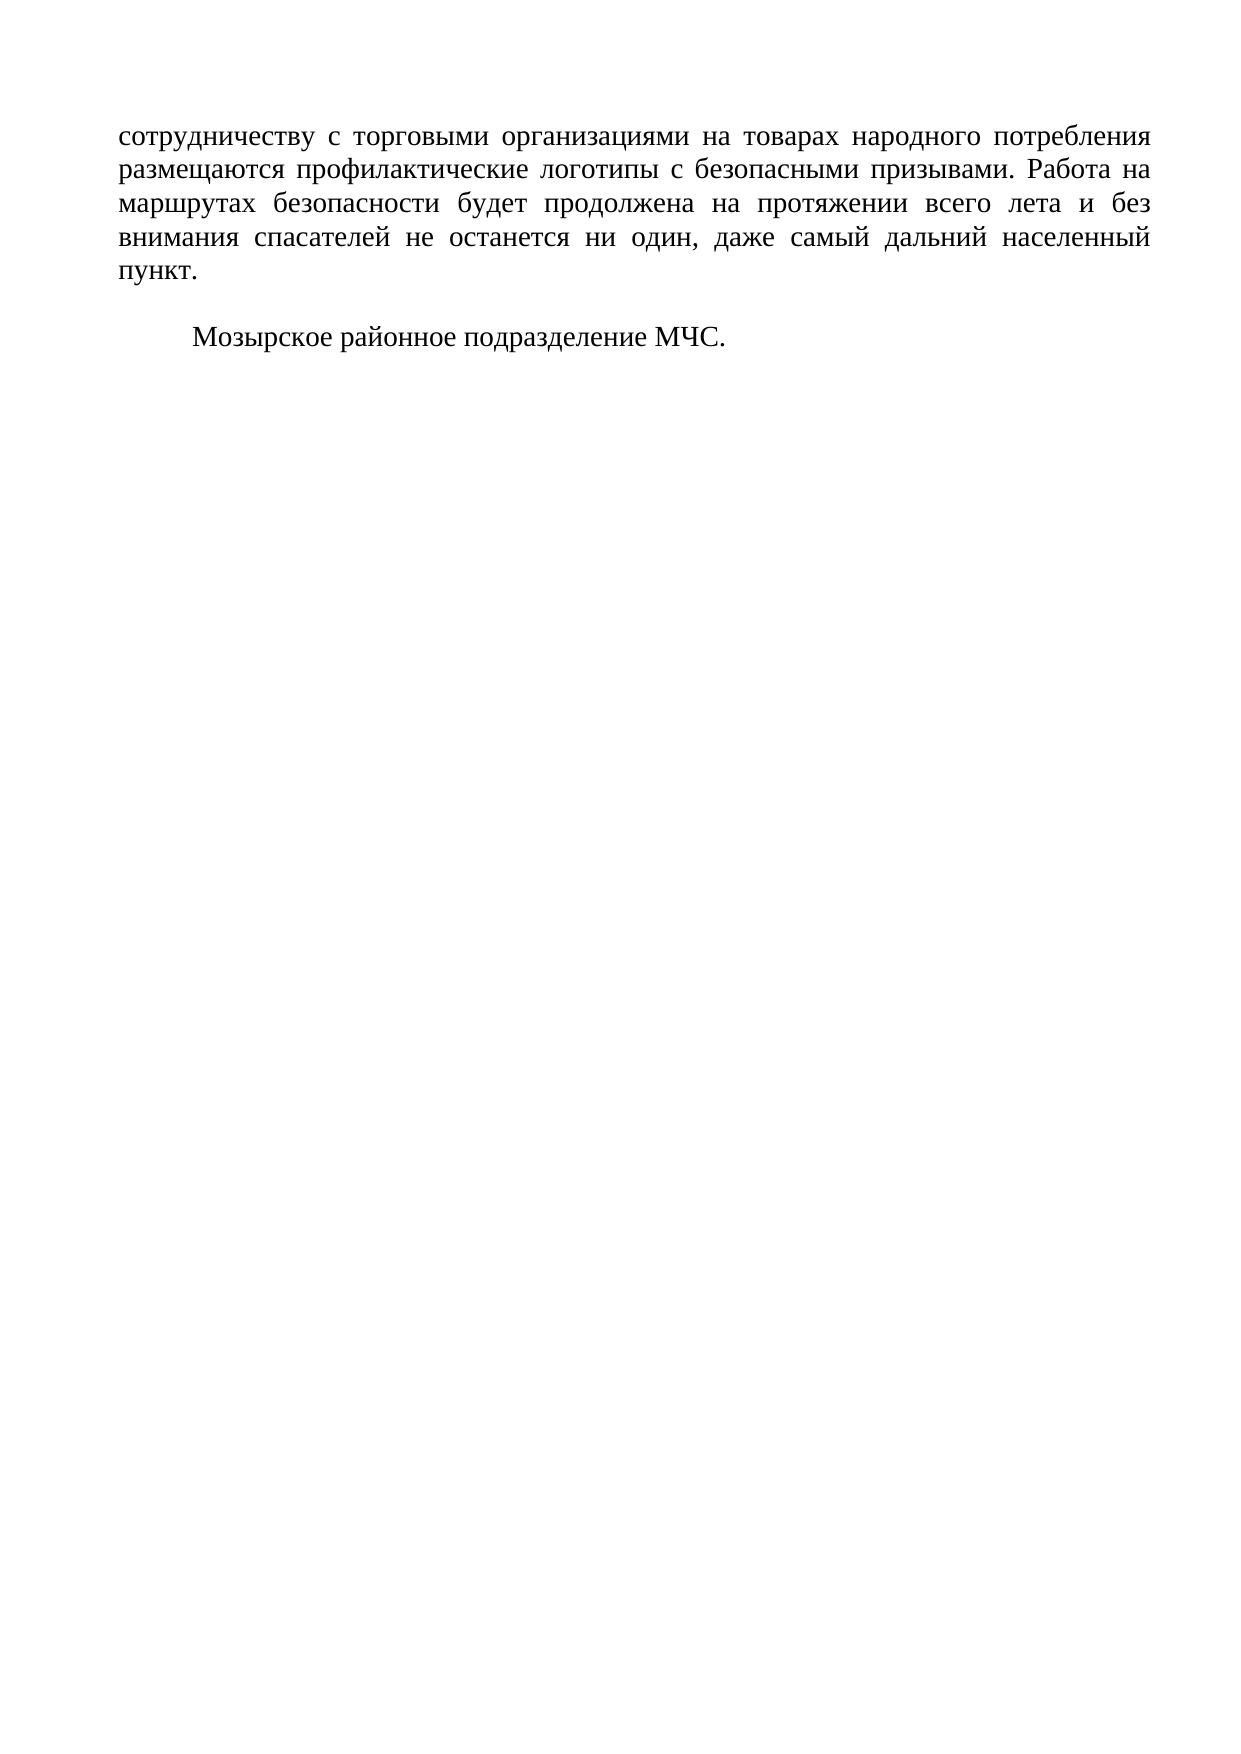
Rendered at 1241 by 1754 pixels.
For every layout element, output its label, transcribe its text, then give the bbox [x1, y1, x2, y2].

text Мозырское районное подразделение МЧС. [118, 319, 1152, 353]
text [118, 118, 1152, 286]
